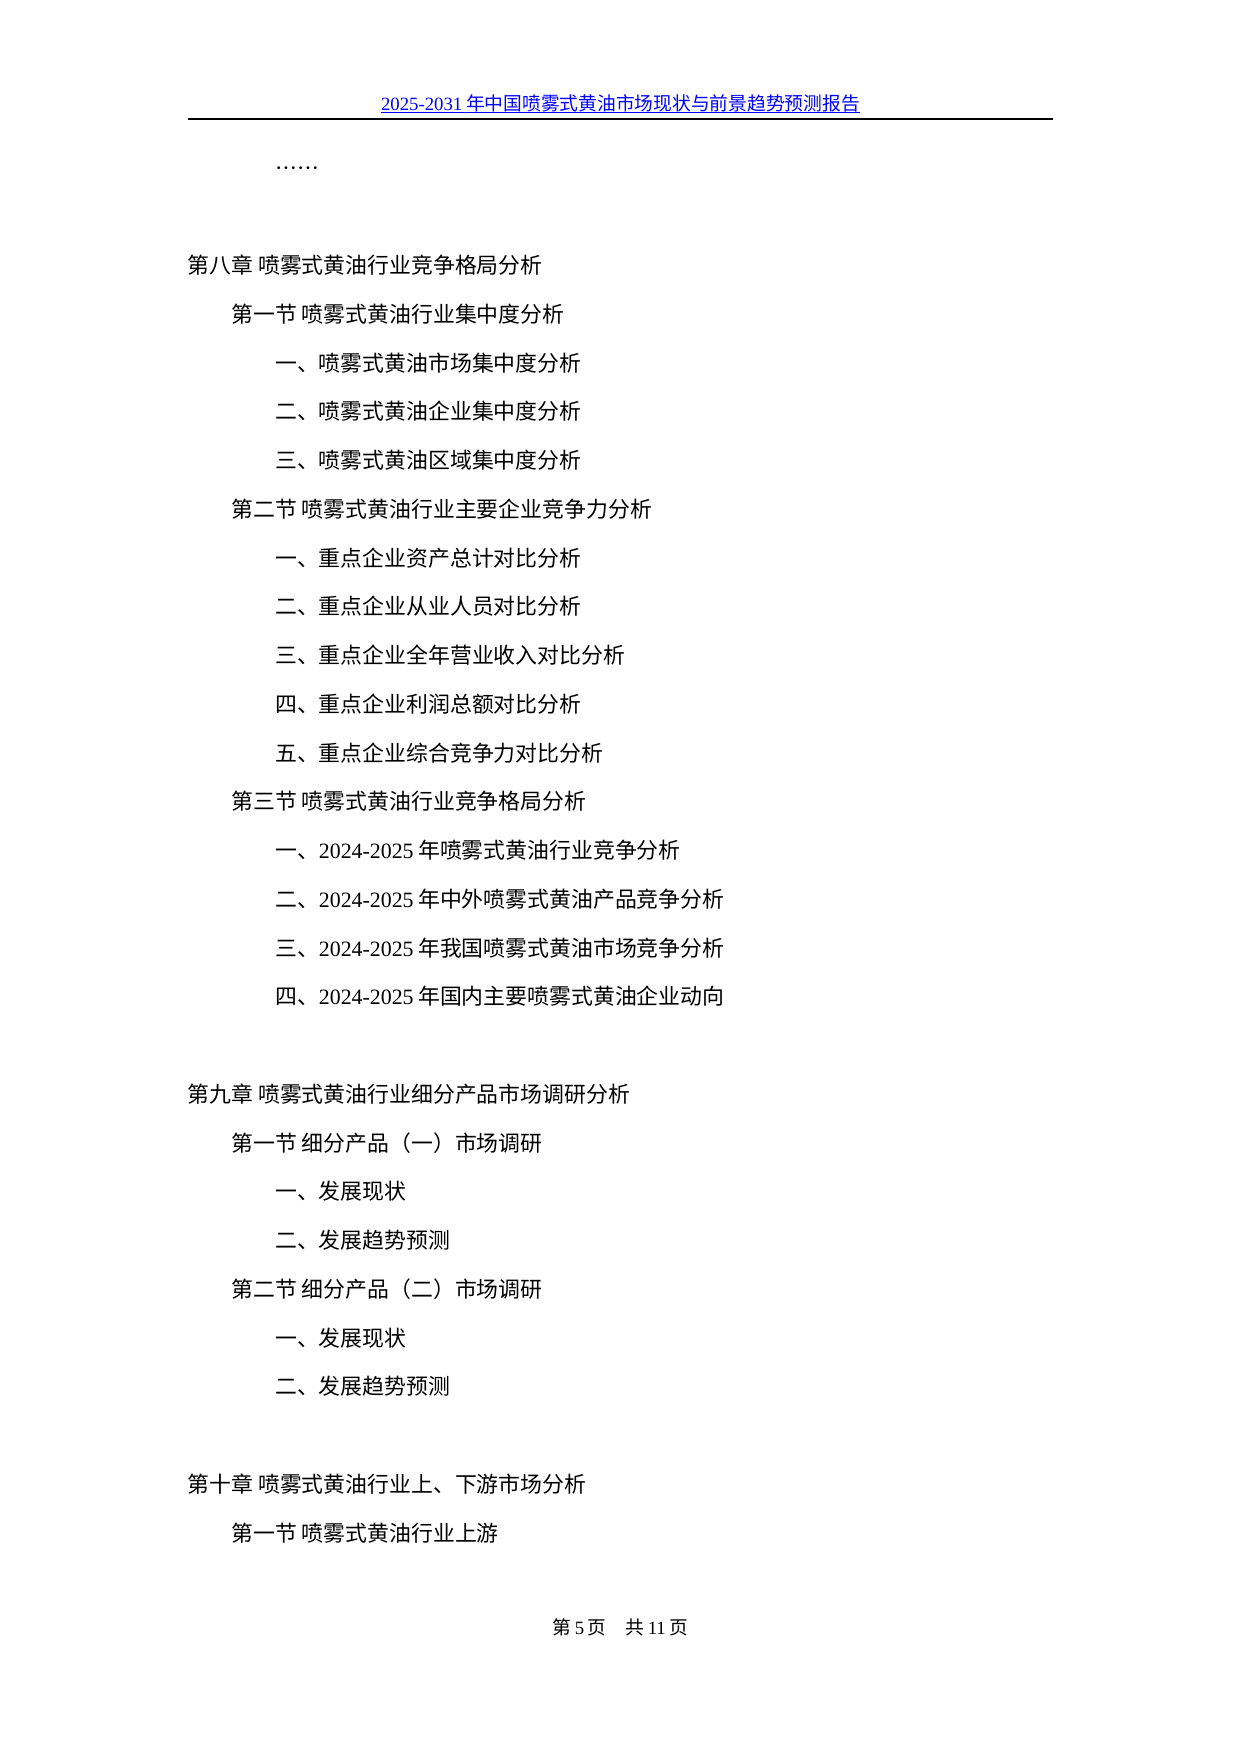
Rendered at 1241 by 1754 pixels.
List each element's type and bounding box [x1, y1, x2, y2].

text [187, 150, 1053, 1548]
